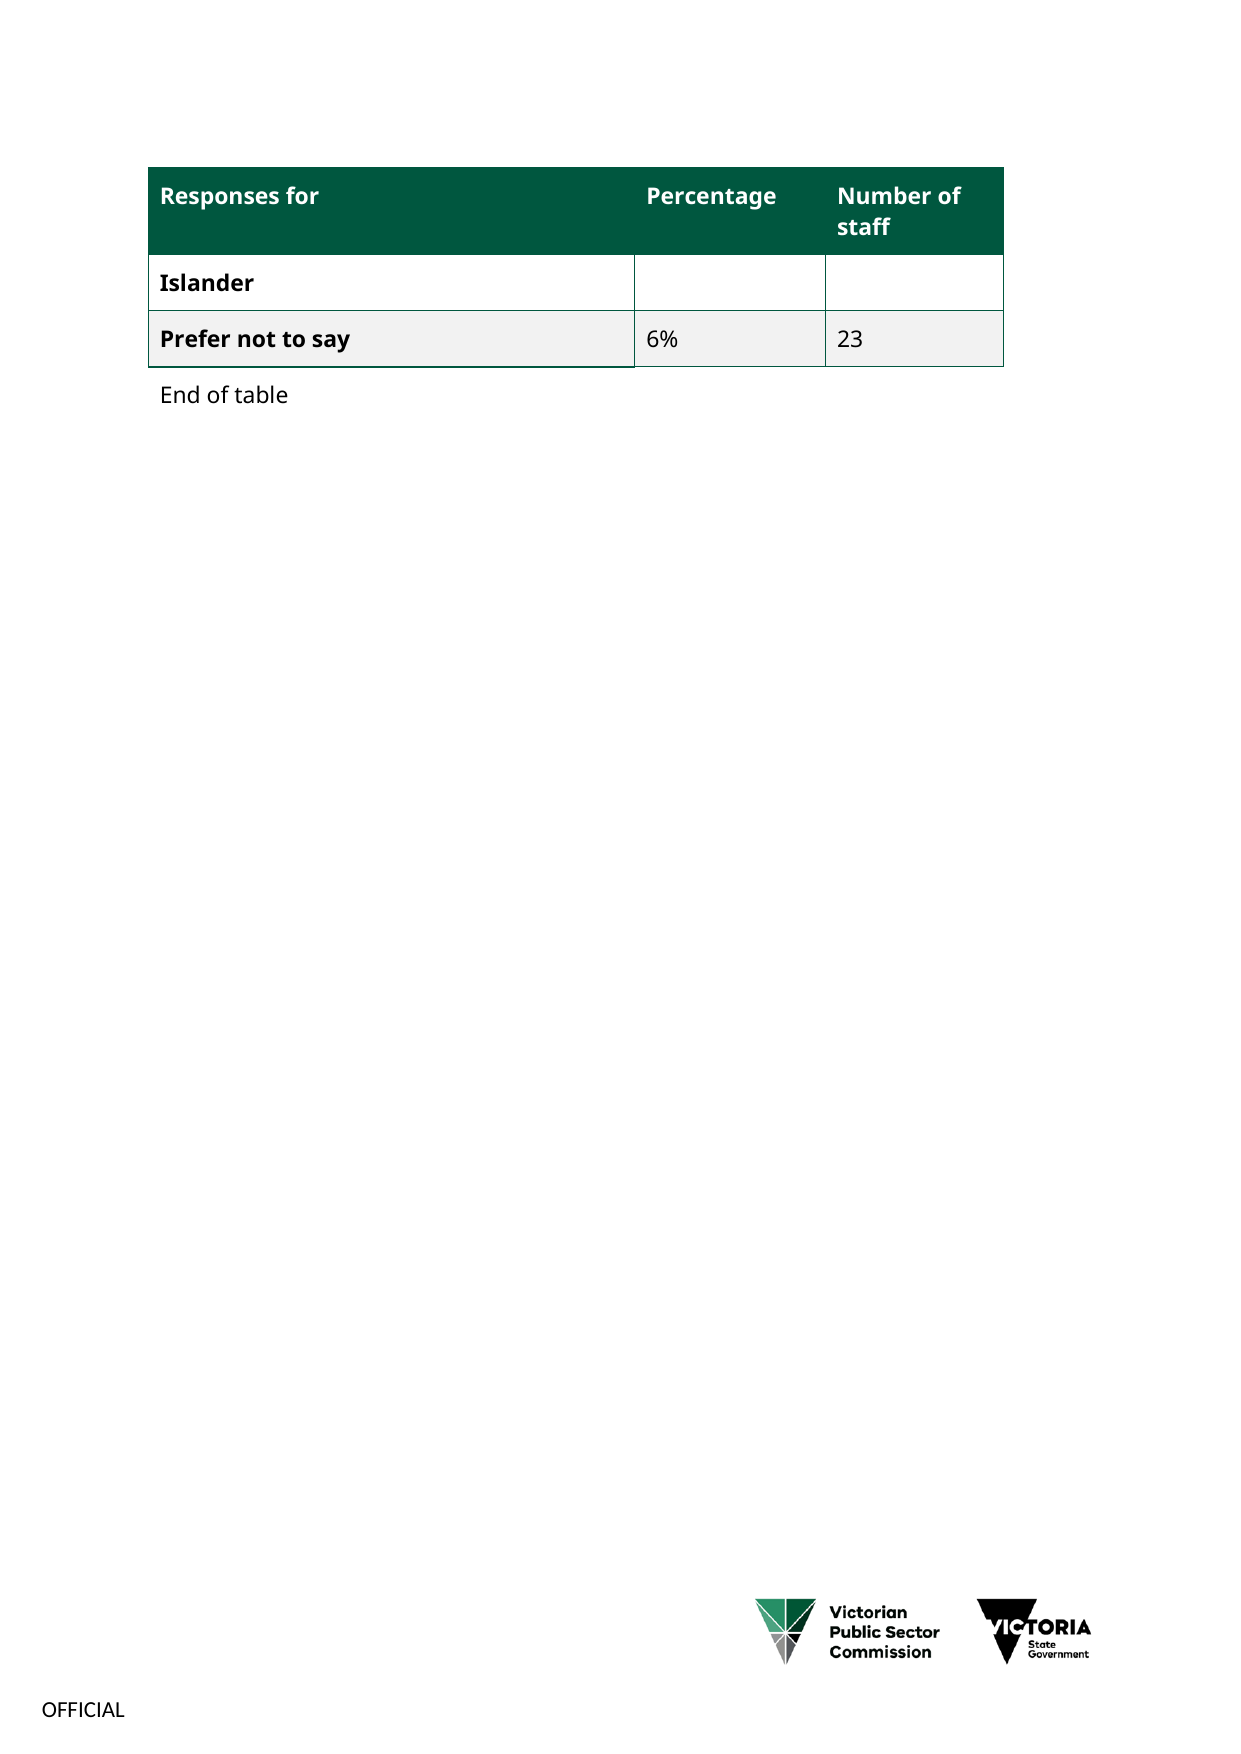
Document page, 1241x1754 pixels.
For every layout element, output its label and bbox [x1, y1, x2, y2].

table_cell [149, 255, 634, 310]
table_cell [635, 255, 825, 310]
picture [754, 1598, 1093, 1666]
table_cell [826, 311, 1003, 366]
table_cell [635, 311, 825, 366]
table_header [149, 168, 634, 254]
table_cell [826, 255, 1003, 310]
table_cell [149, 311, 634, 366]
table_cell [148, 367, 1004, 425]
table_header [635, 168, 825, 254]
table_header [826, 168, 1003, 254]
